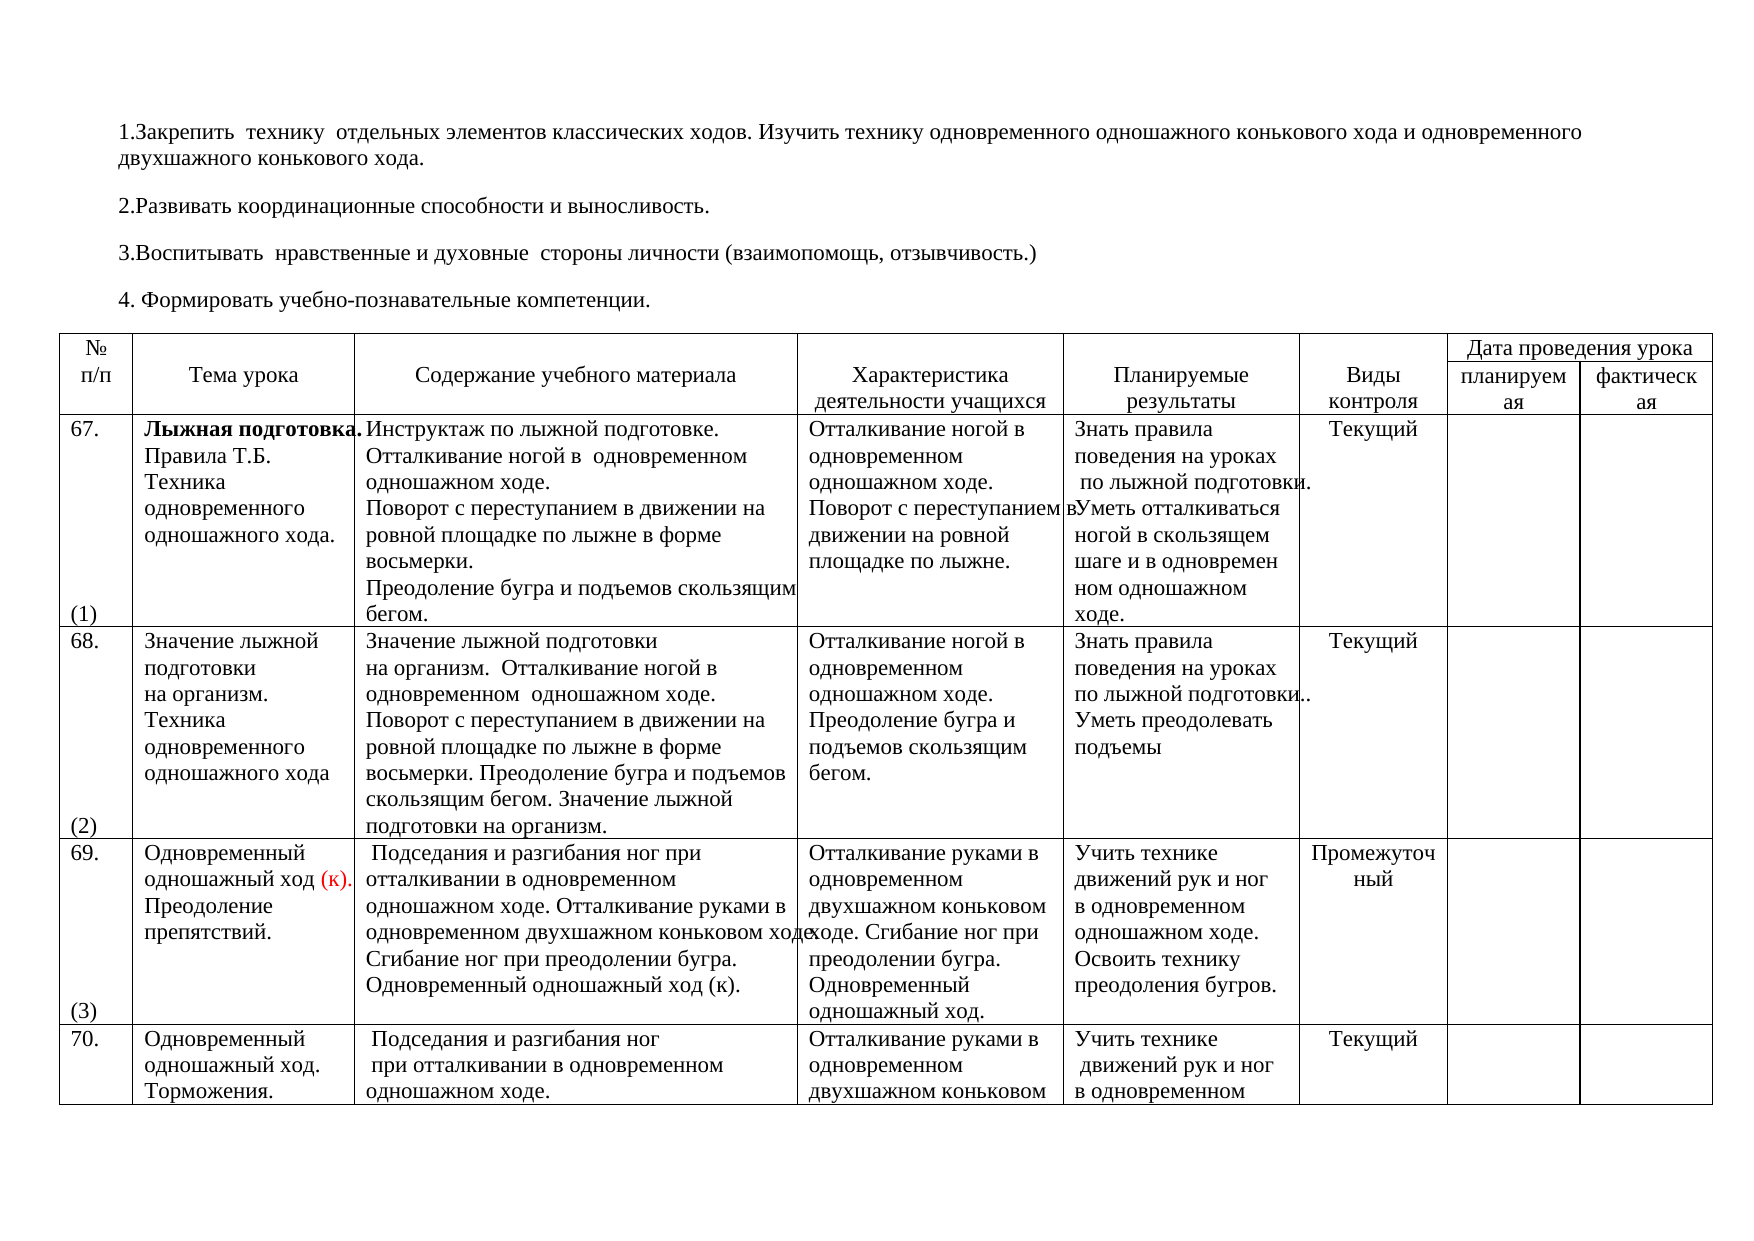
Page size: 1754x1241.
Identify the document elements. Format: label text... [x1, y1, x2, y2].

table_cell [133, 1025, 354, 1104]
table_cell Значение лыжной подготовки на организм. Отталкивание ногой в одновременном одношажном ходе. Поворот с переступанием в движении на ровной площадке по лыжне в форме восьмерки. Преодоление бугра и подъемов скользящим бегом. Значение лыжной подготовки на организм. [355, 627, 797, 838]
table_cell 70. (4) [60, 1025, 132, 1104]
table_cell [1448, 415, 1579, 626]
table_cell 69. (3) [60, 839, 132, 1024]
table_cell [798, 1025, 1063, 1104]
table_header Тема урока [133, 334, 354, 414]
table_cell Учить технике движений рук и ног в одновременном одношажном ходе. Освоить технику преодоления бугров. [1064, 839, 1299, 1024]
table_cell Текущий [1300, 627, 1447, 838]
text 3.Воспитывать нравственные и духовные стороны личности (взаимопомощь, отзывчивость.) [118, 239, 1674, 265]
text 4. Формировать учебно-познавательные компетенции. [118, 286, 1674, 312]
text 2.Развивать координационные способности и выносливость. [118, 192, 1674, 218]
table_header Дата проведения урока [1448, 334, 1712, 361]
table_cell Подседания и разгибания ног при отталкивании в одновременном одношажном ходе. Отталкивание руками в одновременном двухшажном коньковом ходе. Сгибание ног при преодолении бугра. Одновременный одношажный ход (к). [355, 839, 797, 1024]
table_cell [1448, 627, 1579, 838]
table_cell [1581, 415, 1712, 626]
table_cell 67. (1) [60, 415, 132, 626]
table_cell Отталкивание ногой в одновременном одношажном ходе. Поворот с переступанием в движении на ровной площадке по лыжне. [798, 415, 1063, 626]
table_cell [1064, 1025, 1299, 1104]
table_cell [1581, 839, 1712, 1024]
text 1.Закрепить технику отдельных элементов классических ходов. Изучить технику одновременного одношажного конькового хода и одновременного двухшажного конькового хода. [118, 118, 1674, 171]
table_cell Знать правила поведения на уроках по лыжной подготовки. Уметь отталкиваться ногой в скользящем шаге и в одновремен ном одношажном ходе. [1064, 415, 1299, 626]
table_header № п/п [60, 334, 132, 414]
table_cell Отталкивание ногой в одновременном одношажном ходе. Преодоление бугра и подъемов скользящим бегом. [798, 627, 1063, 838]
table_cell [1581, 627, 1712, 838]
table_cell фактическая [1581, 362, 1712, 414]
table_cell Промежуточный [1300, 839, 1447, 1024]
table_cell [1448, 839, 1579, 1024]
table_cell [1581, 1025, 1712, 1104]
table_cell Одновременный одношажный ход (к). Преодоление препятствий. [133, 839, 354, 1024]
table_cell Отталкивание руками в одновременном двухшажном коньковом ходе. Сгибание ног при преодолении бугра. Одновременный одношажный ход. [798, 839, 1063, 1024]
table_cell Текущий [1300, 415, 1447, 626]
table_cell планируемая [1448, 362, 1579, 414]
table_header Характеристика деятельности учащихся [798, 334, 1063, 414]
table_cell Текущий [1300, 1025, 1447, 1104]
table_cell Значение лыжной подготовки на организм. Техника одновременного одношажного хода [133, 627, 354, 838]
table_header Планируемые результаты [1064, 334, 1299, 414]
table_cell Лыжная подготовка. Правила Т.Б. Техника одновременного одношажного хода. [133, 415, 354, 626]
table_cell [355, 1025, 797, 1104]
table_cell 68. (2) [60, 627, 132, 838]
table_cell [1448, 1025, 1579, 1104]
table_header Содержание учебного материала [355, 334, 797, 414]
table_cell Инструктаж по лыжной подготовке. Отталкивание ногой в одновременном одношажном ходе. Поворот с переступанием в движении на ровной площадке по лыжне в форме восьмерки. Преодоление бугра и подъемов скользящим бегом. [355, 415, 797, 626]
table_cell Знать правила поведения на уроках по лыжной подготовки.. Уметь преодолевать подъемы [1064, 627, 1299, 838]
table_header Виды контроля [1300, 334, 1447, 414]
